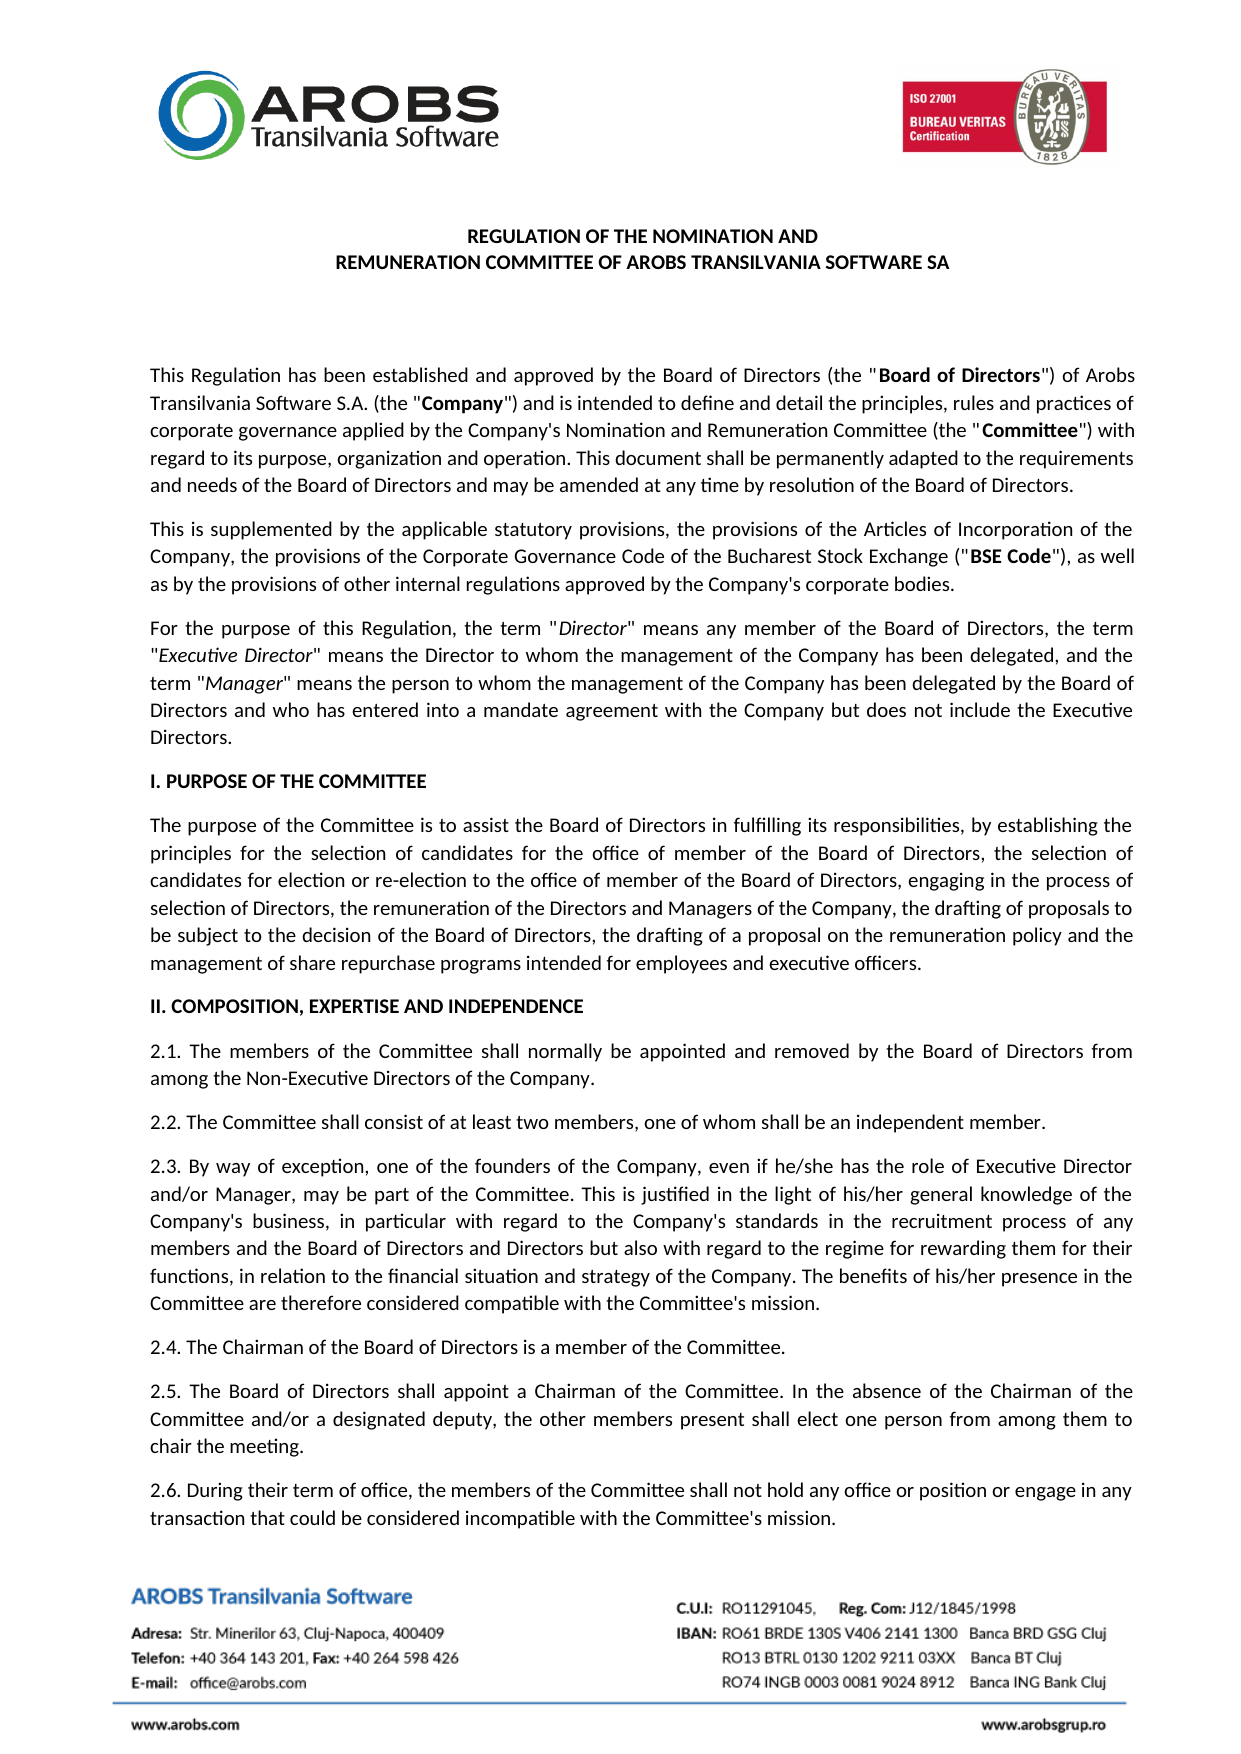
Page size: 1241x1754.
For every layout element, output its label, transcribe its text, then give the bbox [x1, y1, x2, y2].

text I. PURPOSE OF THE COMMITTEE [150, 769, 1135, 794]
text The purpose of the Committee is to assist the Board of Directors in fulfilling its responsibilities, by establishing the principles for the selection of candidates for the office of member of the Board of Directors, the selection of candidates for election or re-election to the office of member of the Board of Directors, engaging in the process of selection of Directors, the remuneration of the Directors and Managers of the Company, the drafting of proposals to be subject to the decision of the Board of Directors, the drafting of a proposal on the remuneration policy and the management of share repurchase programs intended for employees and executive officers. [150, 813, 1135, 975]
text 2.4. The Chairman of the Board of Directors is a member of the Committee. [150, 1334, 1135, 1360]
text 2.6. During their term of office, the members of the Committee shall not hold any office or position or engage in any transaction that could be considered incompatible with the Committee's mission. [150, 1477, 1135, 1530]
text REGULATION OF THE NOMINATION AND [150, 223, 1135, 249]
text REMUNERATION COMMITTEE OF AROBS TRANSILVANIA SOFTWARE SA [150, 249, 1135, 274]
text 2.1. The members of the Committee shall normally be appointed and removed by the Board of Directors from among the Non-Executive Directors of the Company. [150, 1038, 1135, 1091]
text 2.3. By way of exception, one of the founders of the Company, even if he/she has the role of Executive Director and/or Manager, may be part of the Committee. This is justified in the light of his/her general knowledge of the Company's business, in particular with regard to the Company's standards in the recruitment process of any members and the Board of Directors and Directors but also with regard to the regime for rewarding them for their functions, in relation to the financial situation and strategy of the Company. The benefits of his/her presence in the Committee are therefore considered compatible with the Committee's mission. [150, 1153, 1135, 1316]
text For the purpose of this Regulation, the term "Director" means any member of the Board of Directors, the term "Executive Director" means the Director to whom the management of the Company has been delegated, and the term "Manager" means the person to whom the management of the Company has been delegated by the Board of Directors and who has entered into a mandate agreement with the Company but does not include the Executive Directors. [150, 615, 1135, 750]
text 2.2. The Committee shall consist of at least two members, one of whom shall be an independent member. [150, 1109, 1135, 1135]
picture [63, 1571, 1176, 1754]
picture [893, 62, 1120, 170]
picture [150, 60, 506, 170]
text II. COMPOSITION, EXPERTISE AND INDEPENDENCE [150, 994, 1135, 1019]
text This is supplemented by the applicable statutory provisions, the provisions of the Articles of Incorporation of the Company, the provisions of the Corporate Governance Code of the Bucharest Stock Exchange ("BSE Code"), as well as by the provisions of other internal regulations approved by the Company's corporate bodies. [150, 516, 1135, 596]
text 2.5. The Board of Directors shall appoint a Chairman of the Committee. In the absence of the Chairman of the Committee and/or a designated deputy, the other members present shall elect one person from among them to chair the meeting. [150, 1378, 1135, 1459]
text This Regulation has been established and approved by the Board of Directors (the "Board of Directors") of Arobs Transilvania Software S.A. (the "Company") and is intended to define and detail the principles, rules and practices of corporate governance applied by the Company's Nomination and Remuneration Committee (the "Committee") with regard to its purpose, organization and operation. This document shall be permanently adapted to the requirements and needs of the Board of Directors and may be amended at any time by resolution of the Board of Directors. [150, 362, 1135, 497]
